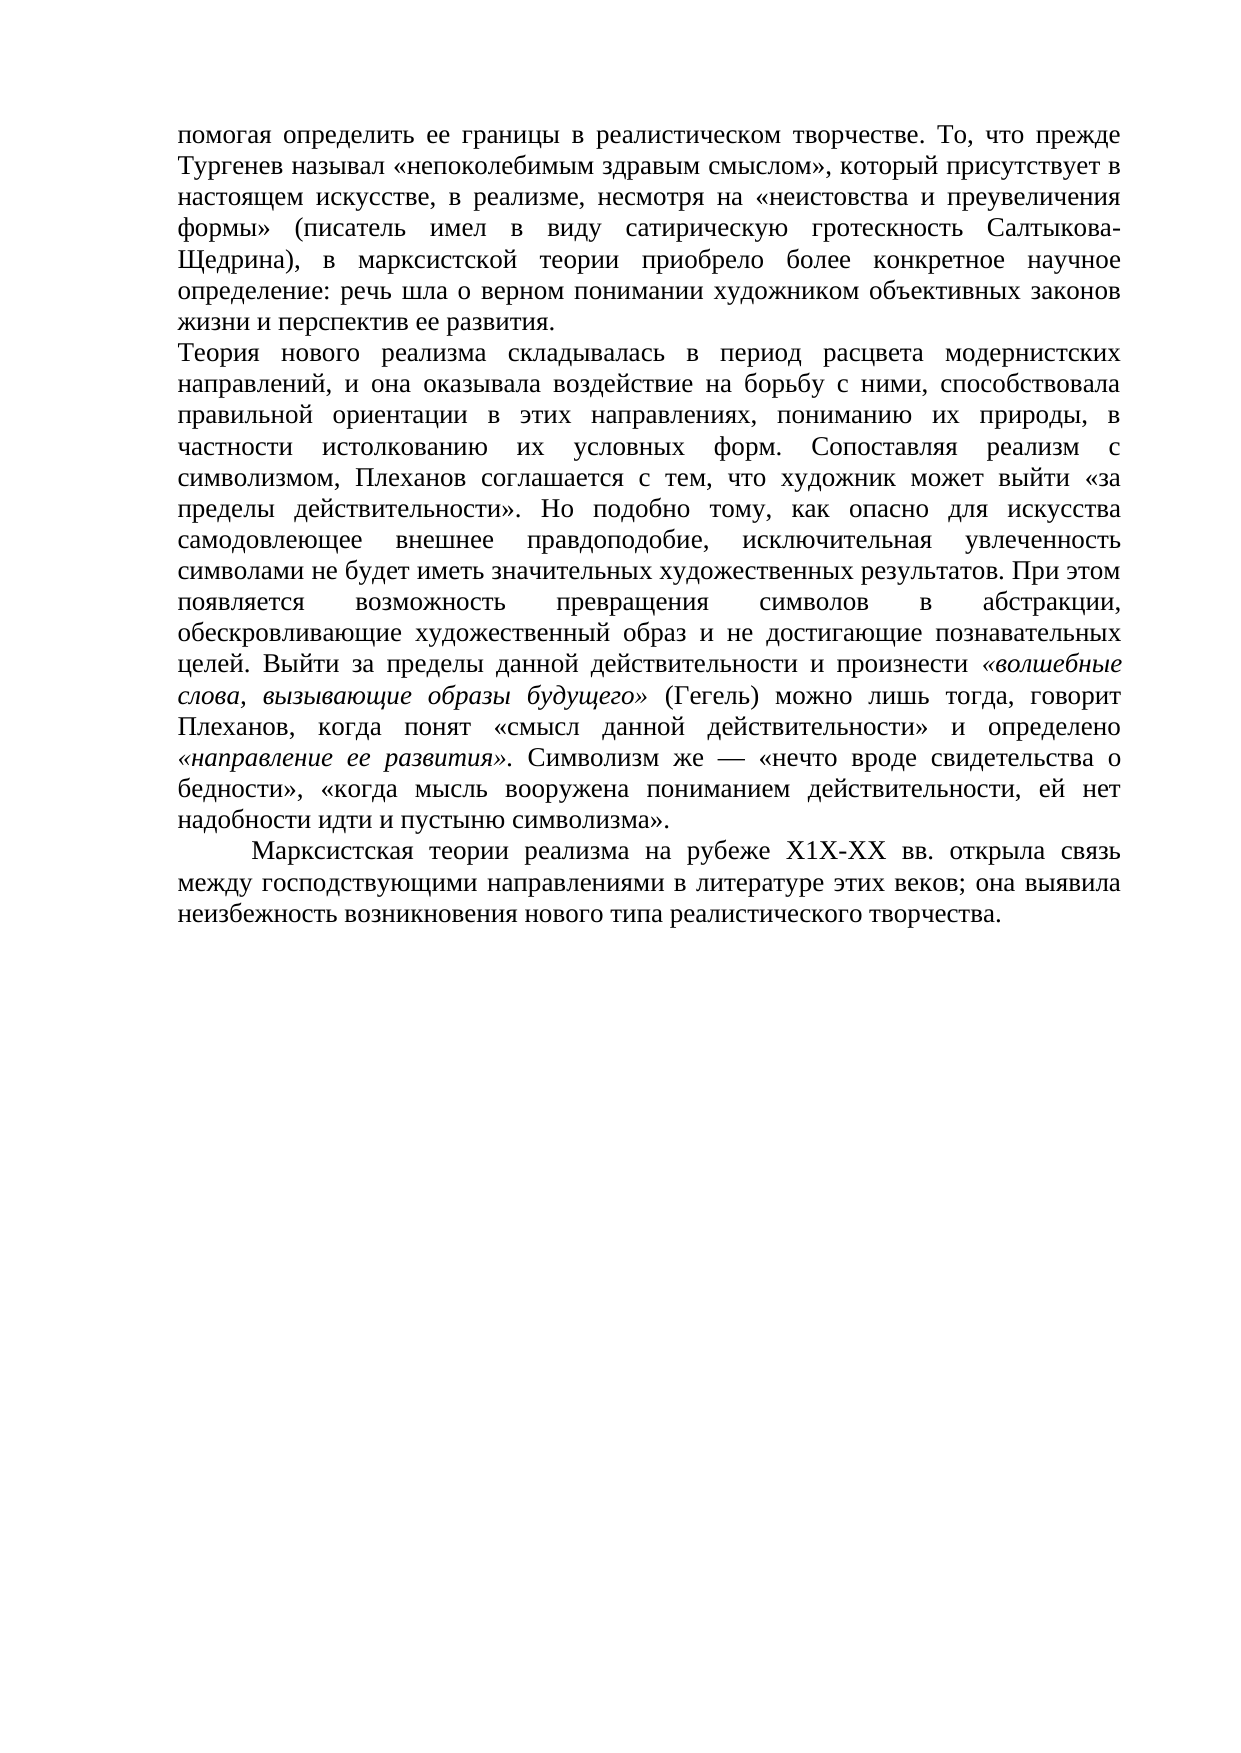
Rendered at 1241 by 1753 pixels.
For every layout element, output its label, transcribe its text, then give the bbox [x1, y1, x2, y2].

text Теория нового реализма складывалась в период расцвета модернистских направлений, и она оказывала воздействие на борьбу с ними, способствовала правильной ориентации в этих направлениях, пониманию их природы, в частности истолкованию их условных форм. Сопоставляя реализм с символизмом, Плеханов соглашается с тем, что художник может выйти «за пределы действительности». Но подобно тому, как опасно для искусства самодовлеющее внешнее правдоподобие, исключительная увлеченность символами не будет иметь значительных художественных результатов. При этом появляется возможность превращения символов в абстракции, обескровливающие художественный образ и не достигающие познавательных целей. Выйти за пределы данной действительности и произнести «волшебные слова, вызывающие образы будущего» (Гегель) можно лишь тогда, говорит Плеханов, когда понят «смысл данной действительности» и определено «направление ее развития». Символизм же — «нечто вроде свидетельства о бедности», «когда мысль вооружена пониманием действительности, ей нет надобности идти и пустыню символизма». [177, 336, 1122, 834]
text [177, 118, 1122, 336]
text Марксистская теории реализма на рубеже Х1Х-ХХ вв. открыла связь между господствующими направлениями в литературе этих веков; она выявила неизбежность возникновения нового типа реалистического творчества. [177, 834, 1122, 928]
